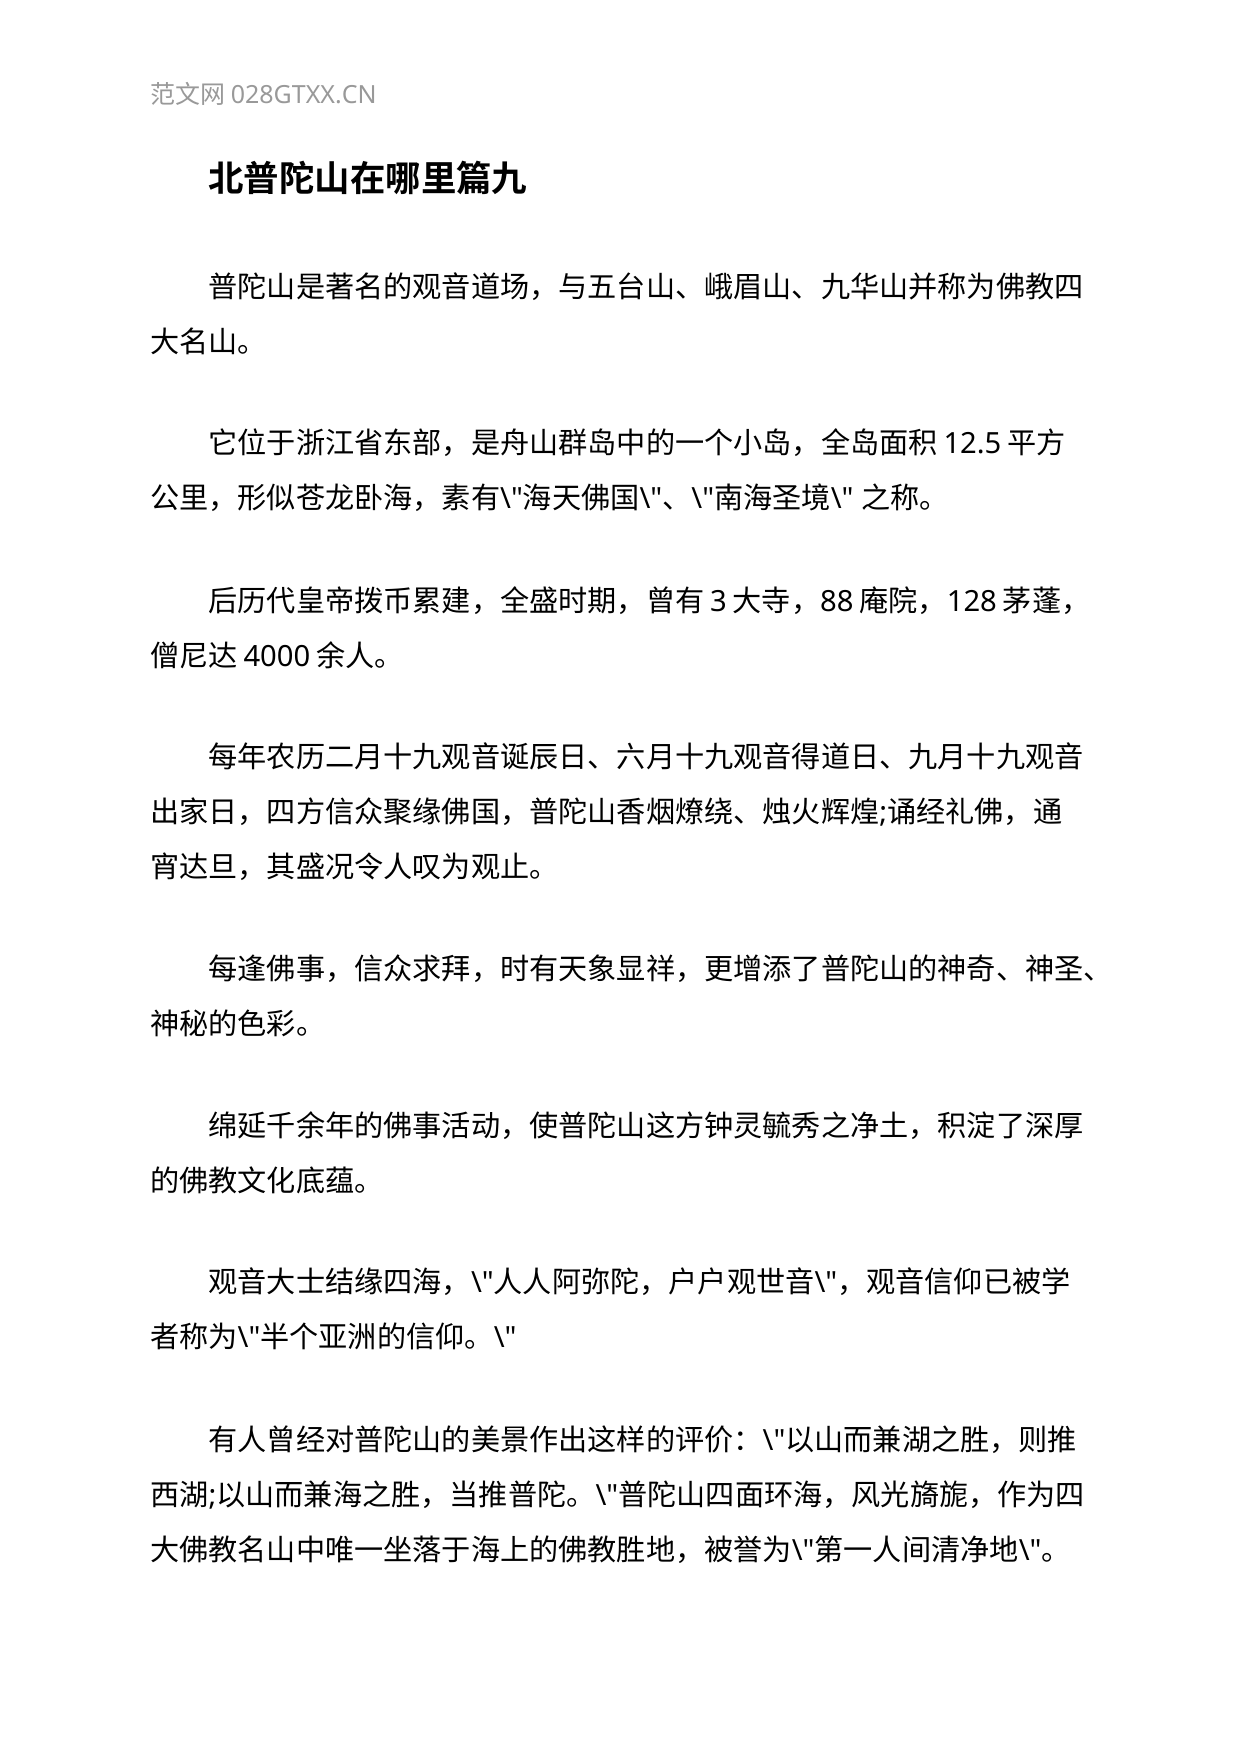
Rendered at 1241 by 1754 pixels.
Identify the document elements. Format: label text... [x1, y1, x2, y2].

text 有人曾经对普陀山的美景作出这样的评价：\"以山而兼湖之胜，则推西湖;以山而兼海之胜，当推普陀。\"普陀山四面环海，风光旖旎，作为四大佛教名山中唯一坐落于海上的佛教胜地，被誉为\"第一人间清净地\"。 [150, 1416, 1090, 1568]
text 绵延千余年的佛事活动，使普陀山这方钟灵毓秀之净土，积淀了深厚的佛教文化底蕴。 [150, 1102, 1090, 1199]
text 观音大士结缘四海，\"人人阿弥陀，户户观世音\"，观音信仰已被学者称为\"半个亚洲的信仰。\" [150, 1259, 1090, 1356]
text 它位于浙江省东部，是舟山群岛中的一个小岛，全岛面积12.5平方公里，形似苍龙卧海，素有\"海天佛国\"、\"南海圣境\" 之称。 [150, 420, 1090, 517]
text 普陀山是著名的观音道场，与五台山、峨眉山、九华山并称为佛教四大名山。 [150, 263, 1090, 361]
text 每年农历二月十九观音诞辰日、六月十九观音得道日、九月十九观音出家日，四方信众聚缘佛国，普陀山香烟燎绕、烛火辉煌;诵经礼佛，通宵达旦，其盛况令人叹为观止。 [150, 734, 1090, 886]
text 每逢佛事，信众求拜，时有天象显祥，更增添了普陀山的神奇、神圣、神秘的色彩。 [150, 946, 1090, 1043]
text 后历代皇帝拨币累建，全盛时期，曾有3大寺，88庵院，128茅蓬，僧尼达4000余人。 [150, 577, 1090, 674]
text 北普陀山在哪里篇九 [150, 150, 1090, 201]
